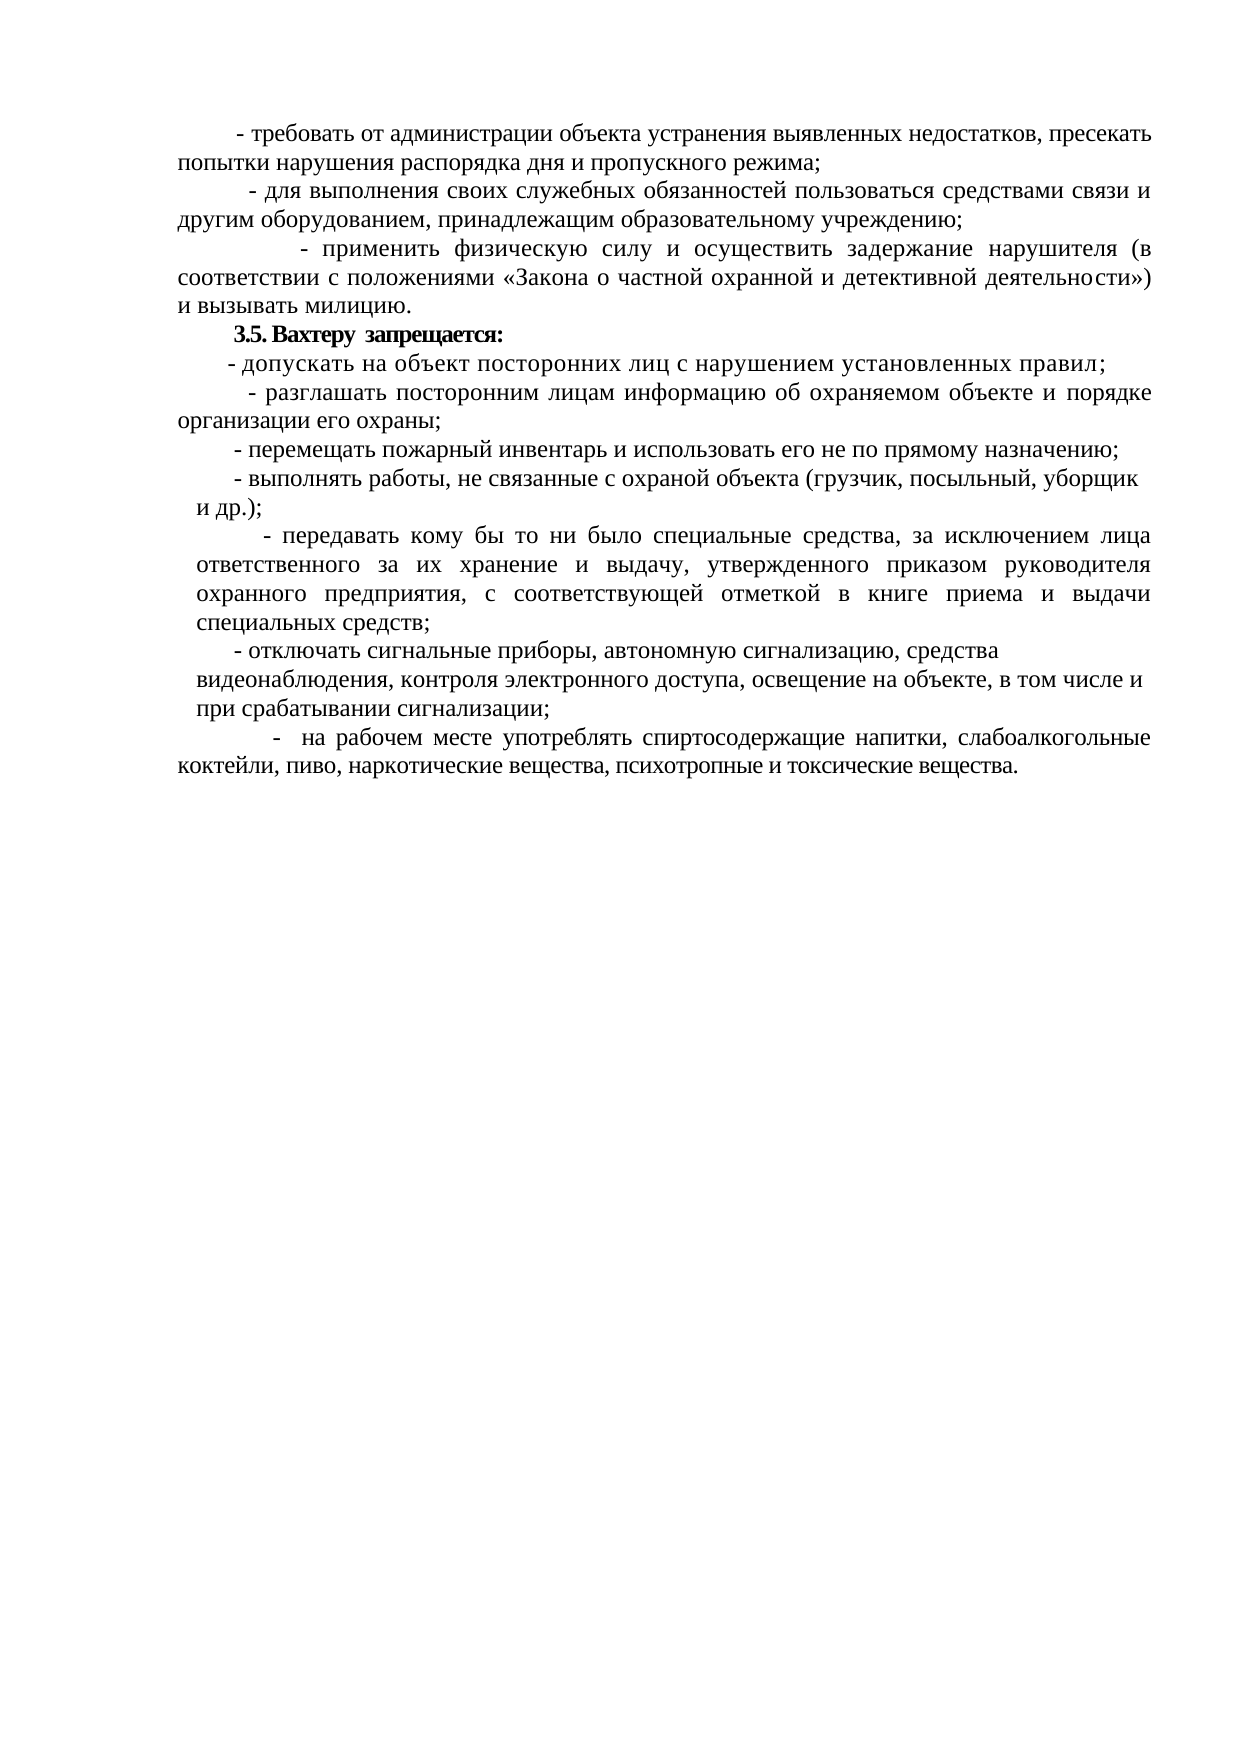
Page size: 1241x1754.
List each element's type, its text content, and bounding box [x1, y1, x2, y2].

text - выполнять работы, не связанные с охраной объекта (грузчик, посыльный, уборщик и др.); [196, 463, 1152, 521]
text - для выполнения своих служебных обязанностей пользоваться средствами связи и другим оборудованием, принадлежащим образовательному учреждению; [177, 176, 1152, 233]
text - на рабочем месте употреблять спиртосодержащие напитки, слабоалкогольные коктейли, пиво, наркотические вещества, психотропные и токсические вещества. [177, 722, 1152, 779]
text - допускать на объект посторонних лиц с нарушением установленных правил; [177, 348, 1152, 377]
text - перемещать пожарный инвентарь и использовать его не по прямому назначению; [177, 434, 1152, 463]
text - передавать кому бы то ни было специальные средства, за исключением лица ответственного за их хранение и выдачу, утвержденного приказом руководителя охранного предприятия, с соответствующей отметкой в книге приема и выдачи специальных средств; [196, 521, 1152, 636]
text - отключать сигнальные приборы, автономную сигнализацию, средства видеонаблюдения, контроля электронного доступа, освещение на объекте, в том числе и при срабатывании сигнализации; [196, 636, 1152, 722]
text - требовать от администрации объекта устранения выявленных недостатков, пресекать попытки нарушения распорядка дня и пропускного режима; [177, 118, 1152, 176]
text - разглашать посторонним лицам информацию об охраняемом объекте и порядке организации его охраны; [177, 377, 1152, 434]
text 3.5. Вахтеру запрещается: [177, 319, 1152, 348]
text - применить физическую силу и осуществить задержание нарушителя (в соответствии с положениями «Закона о частной охранной и детективной деятельности») и вызывать милицию. [177, 233, 1152, 319]
